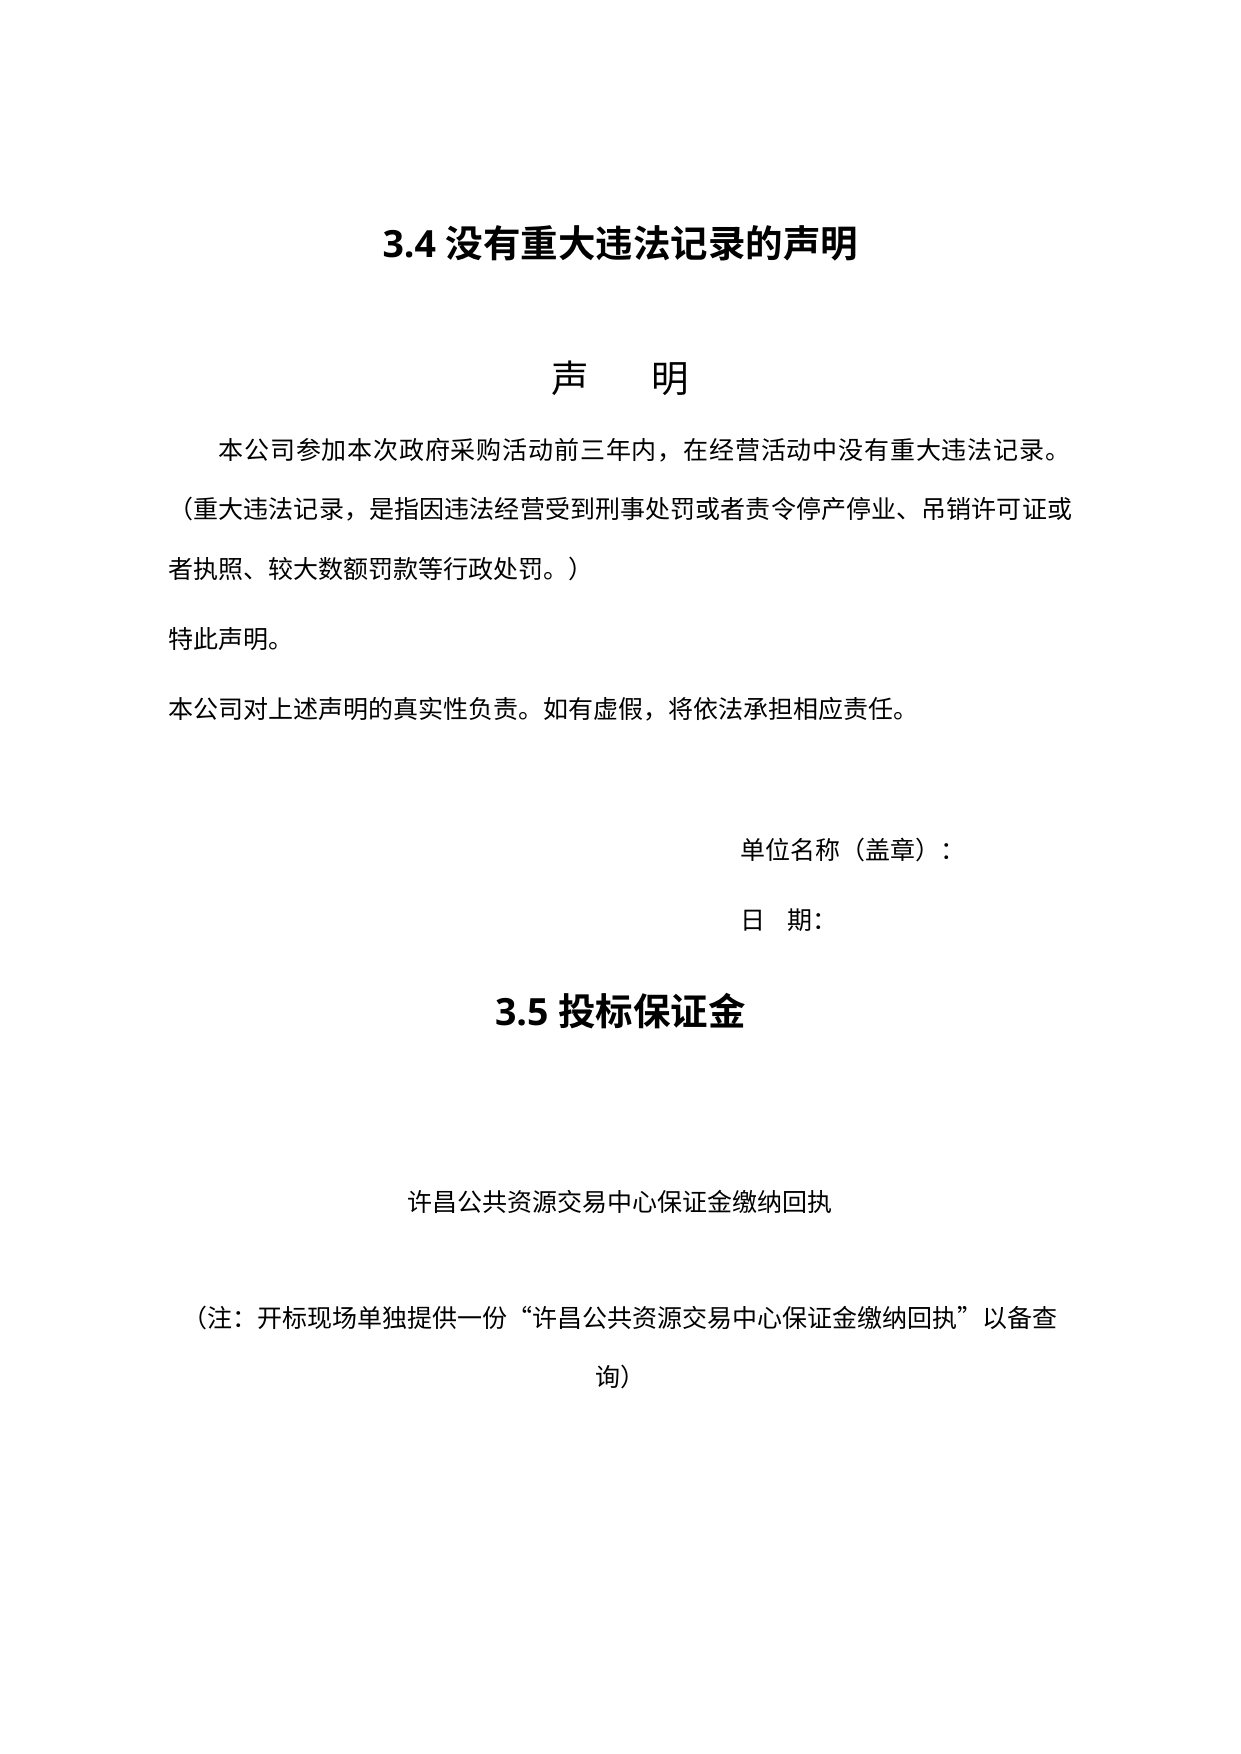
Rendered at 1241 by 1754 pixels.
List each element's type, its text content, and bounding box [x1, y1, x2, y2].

text 本公司参加本次政府采购活动前三年内，在经营活动中没有重大违法记录。（重大违法记录，是指因违法经营受到刑事处罚或者责令停产停业、吊销许可证或者执照、较大数额罚款等行政处罚。） [168, 429, 1072, 587]
text 3.5 投标保证金 [168, 969, 1072, 1049]
text （注：开标现场单独提供一份“许昌公共资源交易中心保证金缴纳回执”以备查询） [168, 1297, 1072, 1396]
text 特此声明。 [168, 618, 1072, 658]
text 许昌公共资源交易中心保证金缴纳回执 [168, 1181, 1072, 1221]
text 声 明 [168, 337, 1072, 416]
text 3.4 没有重大违法记录的声明 [168, 201, 1072, 280]
text 日 期： [168, 899, 1028, 939]
text 本公司对上述声明的真实性负责。如有虚假，将依法承担相应责任。 [168, 688, 1072, 728]
text 单位名称（盖章）： [168, 829, 1028, 868]
